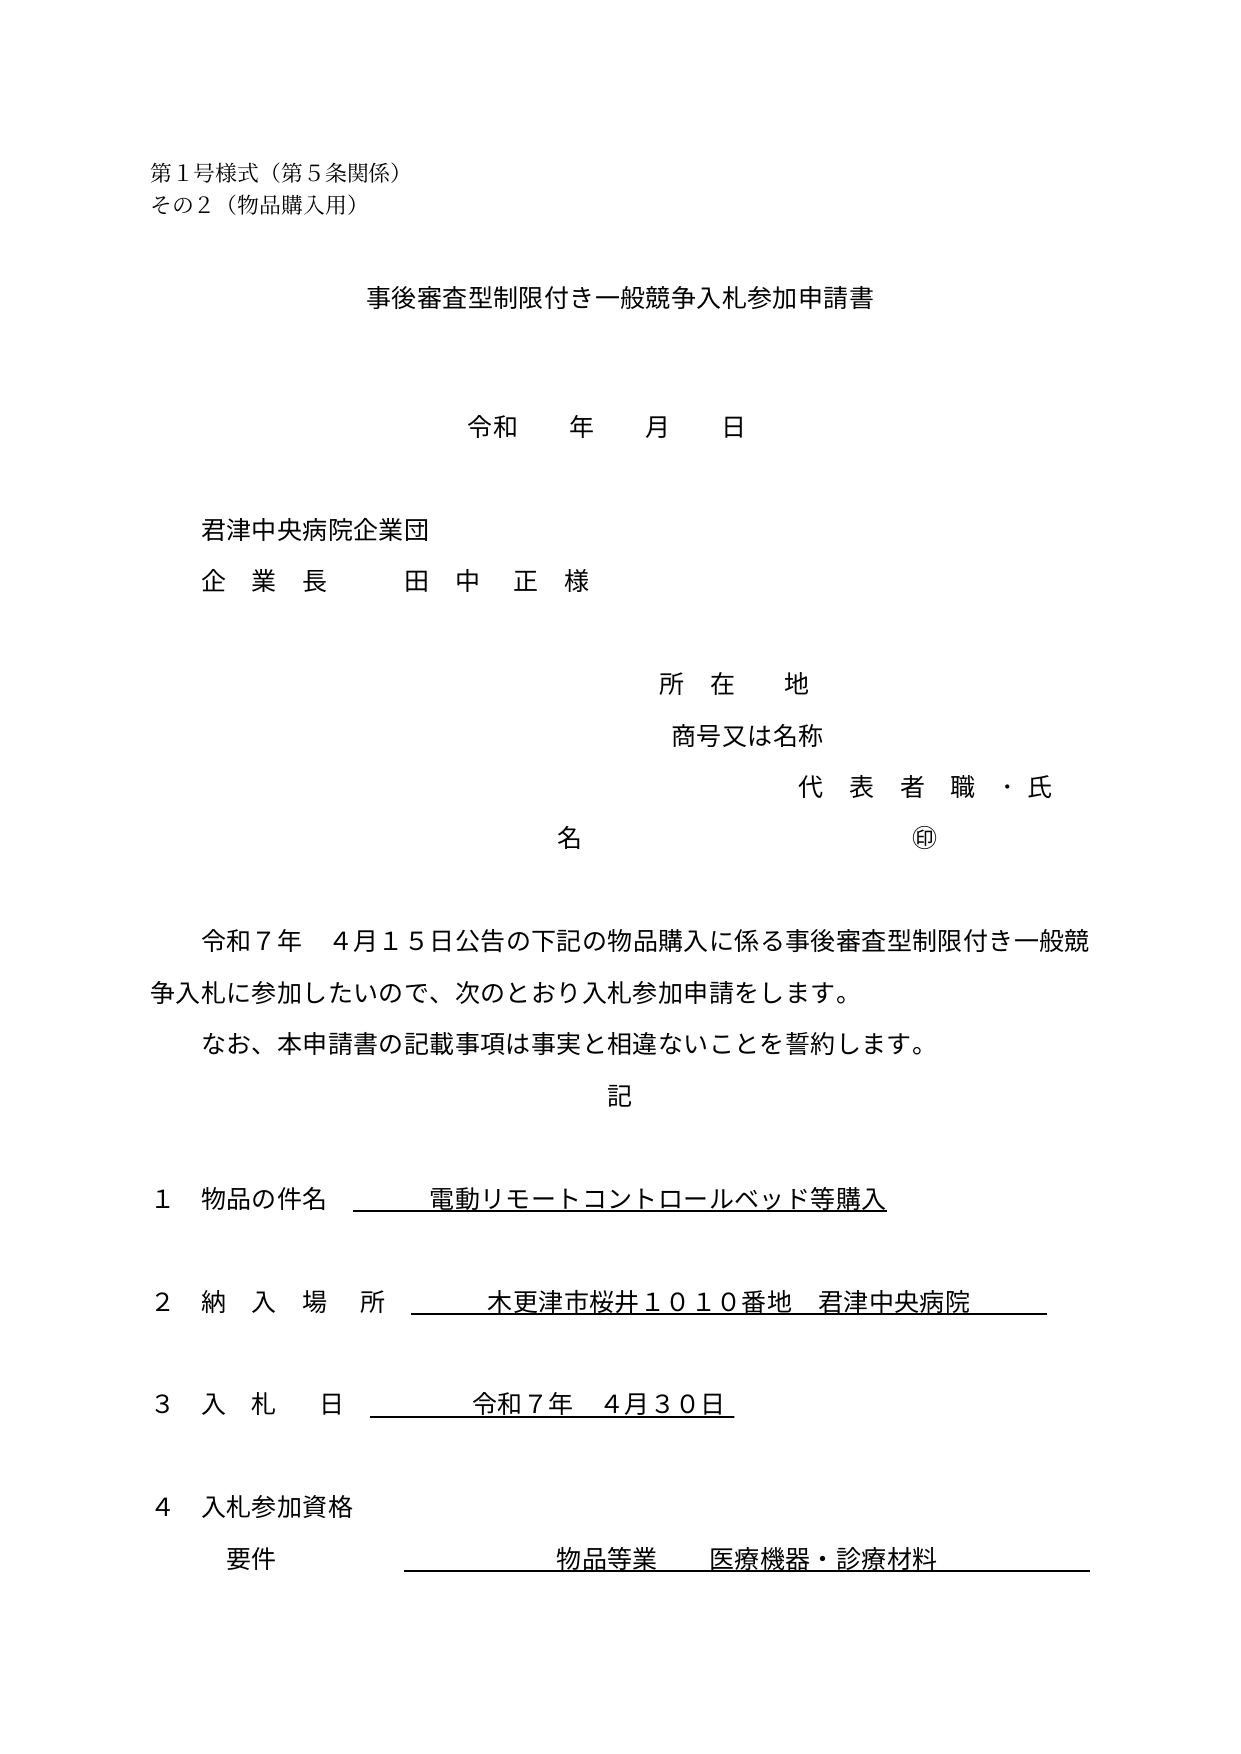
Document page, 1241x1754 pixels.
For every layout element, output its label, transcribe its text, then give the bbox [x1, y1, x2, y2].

text 要件 物品等業 医療機器・診療材料 [150, 1532, 1091, 1583]
text １ 物品の件名 電動リモートコントロールベッド等購入 [150, 1171, 1091, 1223]
text ２ 納入場所 木更津市桜井１０１０番地 君津中央病院 [150, 1274, 1091, 1326]
text 企業長 田中正 様 [175, 554, 1091, 605]
text 代表者職･氏名 ㊞ [379, 760, 1091, 863]
text 令和７年 ４月１５日公告の下記の物品購入に係る事後審査型制限付き一般競争入札に参加したいので、次のとおり入札参加申請をします。 [150, 914, 1091, 1017]
text 所在地 [379, 657, 1091, 708]
text 令和 年 月 日 [150, 348, 1065, 451]
text なお、本申請書の記載事項は事実と相違ないことを誓約します。 [150, 1017, 1091, 1068]
text ４ 入札参加資格 [150, 1480, 1091, 1532]
text 第１号様式（第５条関係） [150, 157, 1090, 188]
text 商号又は名称 [379, 708, 1091, 760]
text 事後審査型制限付き一般競争入札参加申請書 [150, 271, 1091, 322]
text その２（物品購入用） [150, 188, 1090, 219]
text ３ 入札日 令和７年 ４月３０日 [150, 1377, 1091, 1429]
subtitle 記 [150, 1068, 1091, 1120]
text 君津中央病院企業団 [175, 502, 1091, 554]
